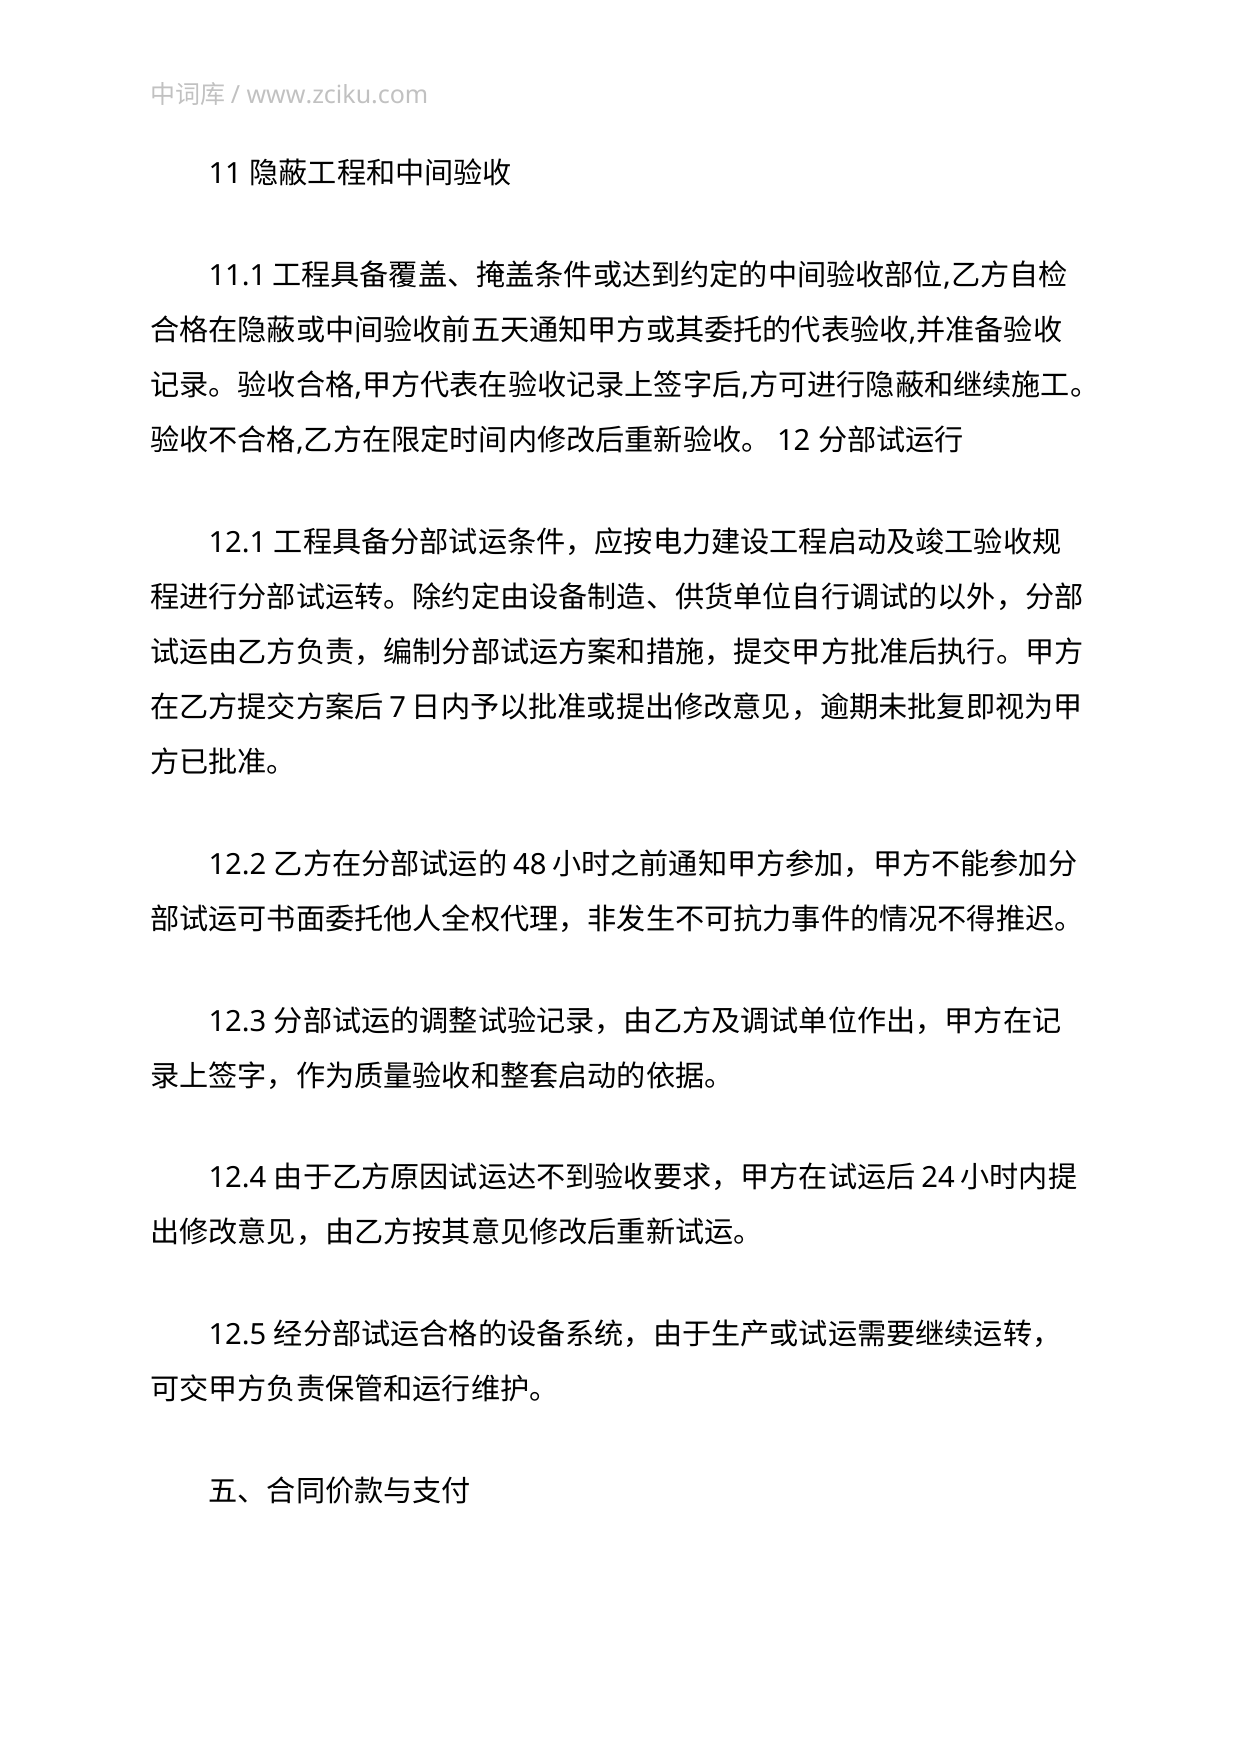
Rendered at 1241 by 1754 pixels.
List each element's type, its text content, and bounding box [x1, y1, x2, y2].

text 11 隐蔽工程和中间验收 [150, 150, 1090, 192]
text 12.1 工程具备分部试运条件，应按电力建设工程启动及竣工验收规程进行分部试运转。除约定由设备制造、供货单位自行调试的以外，分部试运由乙方负责，编制分部试运方案和措施，提交甲方批准后执行。甲方在乙方提交方案后7日内予以批准或提出修改意见，逾期未批复即视为甲方已批准。 [150, 519, 1090, 781]
text 12.5 经分部试运合格的设备系统，由于生产或试运需要继续运转，可交甲方负责保管和运行维护。 [150, 1311, 1090, 1408]
text 12.2 乙方在分部试运的48小时之前通知甲方参加，甲方不能参加分部试运可书面委托他人全权代理，非发生不可抗力事件的情况不得推迟。 [150, 841, 1090, 938]
text 12.3 分部试运的调整试验记录，由乙方及调试单位作出，甲方在记录上签字，作为质量验收和整套启动的依据。 [150, 997, 1090, 1094]
text 11.1工程具备覆盖、掩盖条件或达到约定的中间验收部位,乙方自检合格在隐蔽或中间验收前五天通知甲方或其委托的代表验收,并准备验收记录。验收合格,甲方代表在验收记录上签字后,方可进行隐蔽和继续施工。验收不合格,乙方在限定时间内修改后重新验收。 12 分部试运行 [150, 252, 1090, 459]
text 五、合同价款与支付 [150, 1468, 1090, 1510]
text 12.4 由于乙方原因试运达不到验收要求，甲方在试运后24小时内提出修改意见，由乙方按其意见修改后重新试运。 [150, 1154, 1090, 1251]
